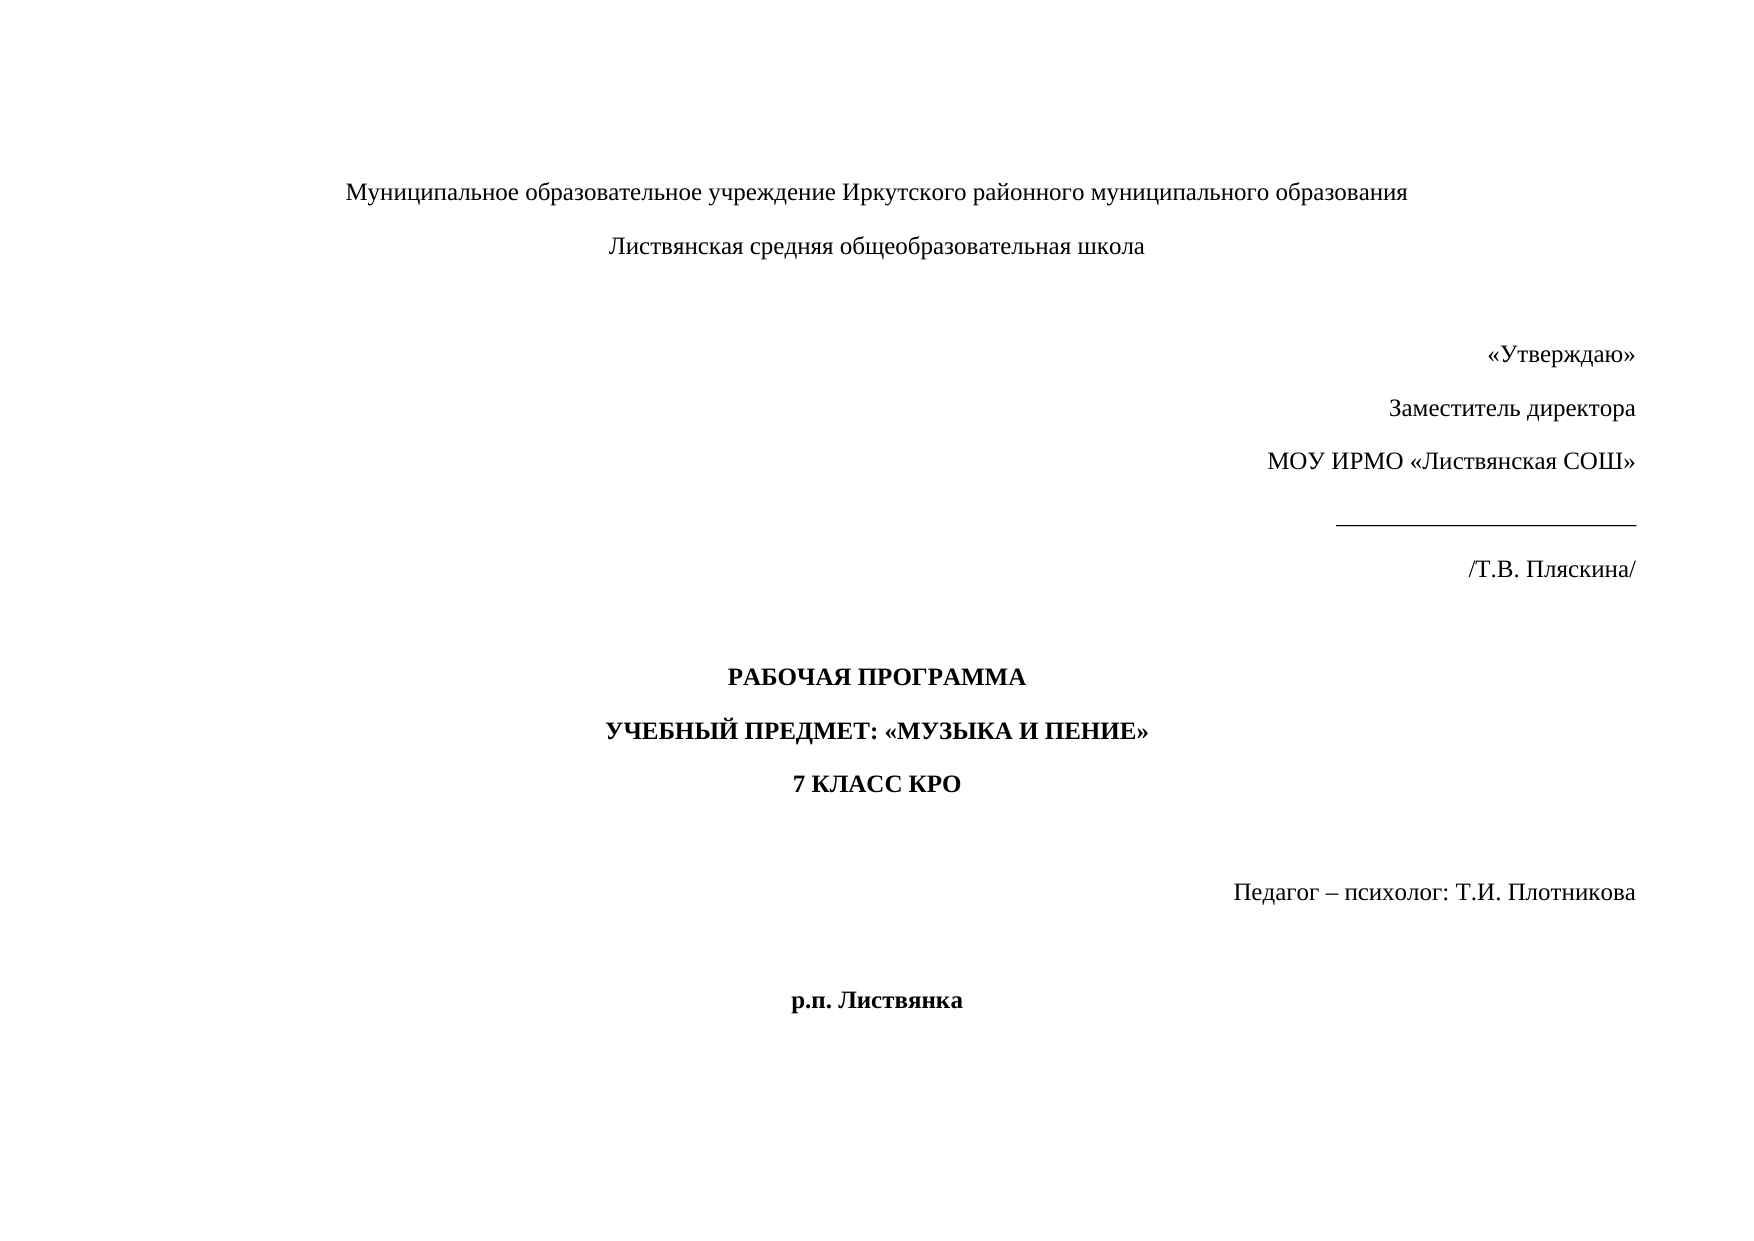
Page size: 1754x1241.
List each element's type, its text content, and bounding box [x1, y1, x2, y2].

text Педагог – психолог: Т.И. Плотникова [118, 877, 1636, 906]
text УЧЕБНЫЙ ПРЕДМЕТ: «МУЗЫКА И ПЕНИЕ» [118, 716, 1636, 744]
text Листвянская средняя общеобразовательная школа [118, 231, 1636, 260]
text РАБОЧАЯ ПРОГРАММА [118, 662, 1636, 691]
text р.п. Листвянка [118, 985, 1636, 1014]
text /Т.В. Пляскина/ [118, 554, 1636, 583]
text «Утверждаю» [118, 339, 1636, 367]
text Муниципальное образовательное учреждение Иркутского районного муниципального образования [118, 177, 1636, 206]
text 7 КЛАСС КРО [118, 769, 1636, 798]
text ________________________ [118, 500, 1636, 529]
text Заместитель директора [118, 393, 1636, 421]
text МОУ ИРМО «Листвянская СОШ» [118, 446, 1636, 475]
